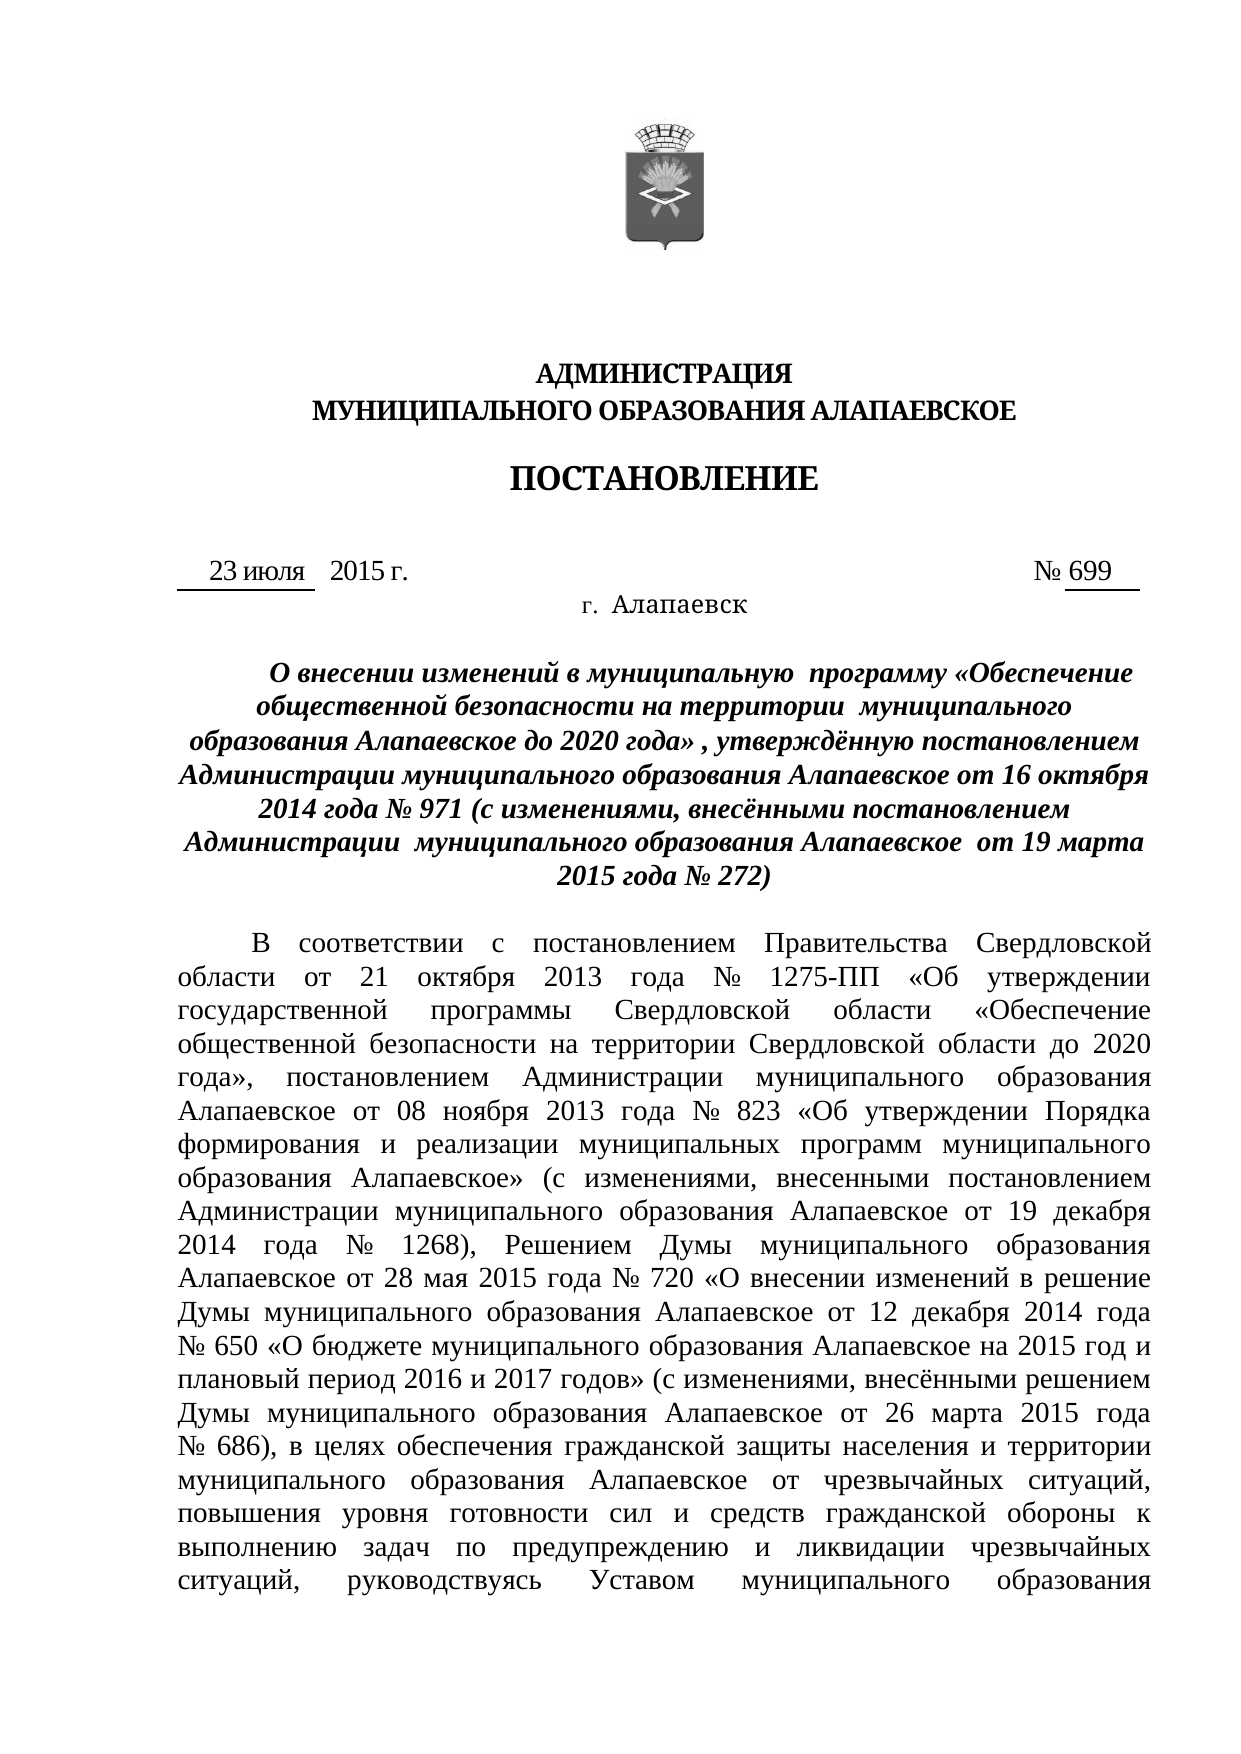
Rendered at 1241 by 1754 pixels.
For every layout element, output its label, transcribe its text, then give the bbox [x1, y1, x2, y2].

text г. Алапаевск [177, 587, 1152, 621]
text Администрация [177, 355, 1152, 392]
text Постановление [177, 455, 1152, 500]
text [177, 925, 1152, 1596]
text Муниципального образования Алапаевское [177, 392, 1152, 428]
text О внесении изменений в муниципальную программу «Обеспечение общественной безопасности на территории муниципального образования Алапаевское до 2020 года» , утверждённую постановлением Администрации муниципального образования Алапаевское от 16 октября 2014 года № 971 (с изменениями, внесёнными постановлением Администрации муниципального образования Алапаевское от 19 марта 2015 года № 272) [177, 655, 1152, 892]
text 23 июля 2015 г. № 699 [177, 553, 1152, 587]
